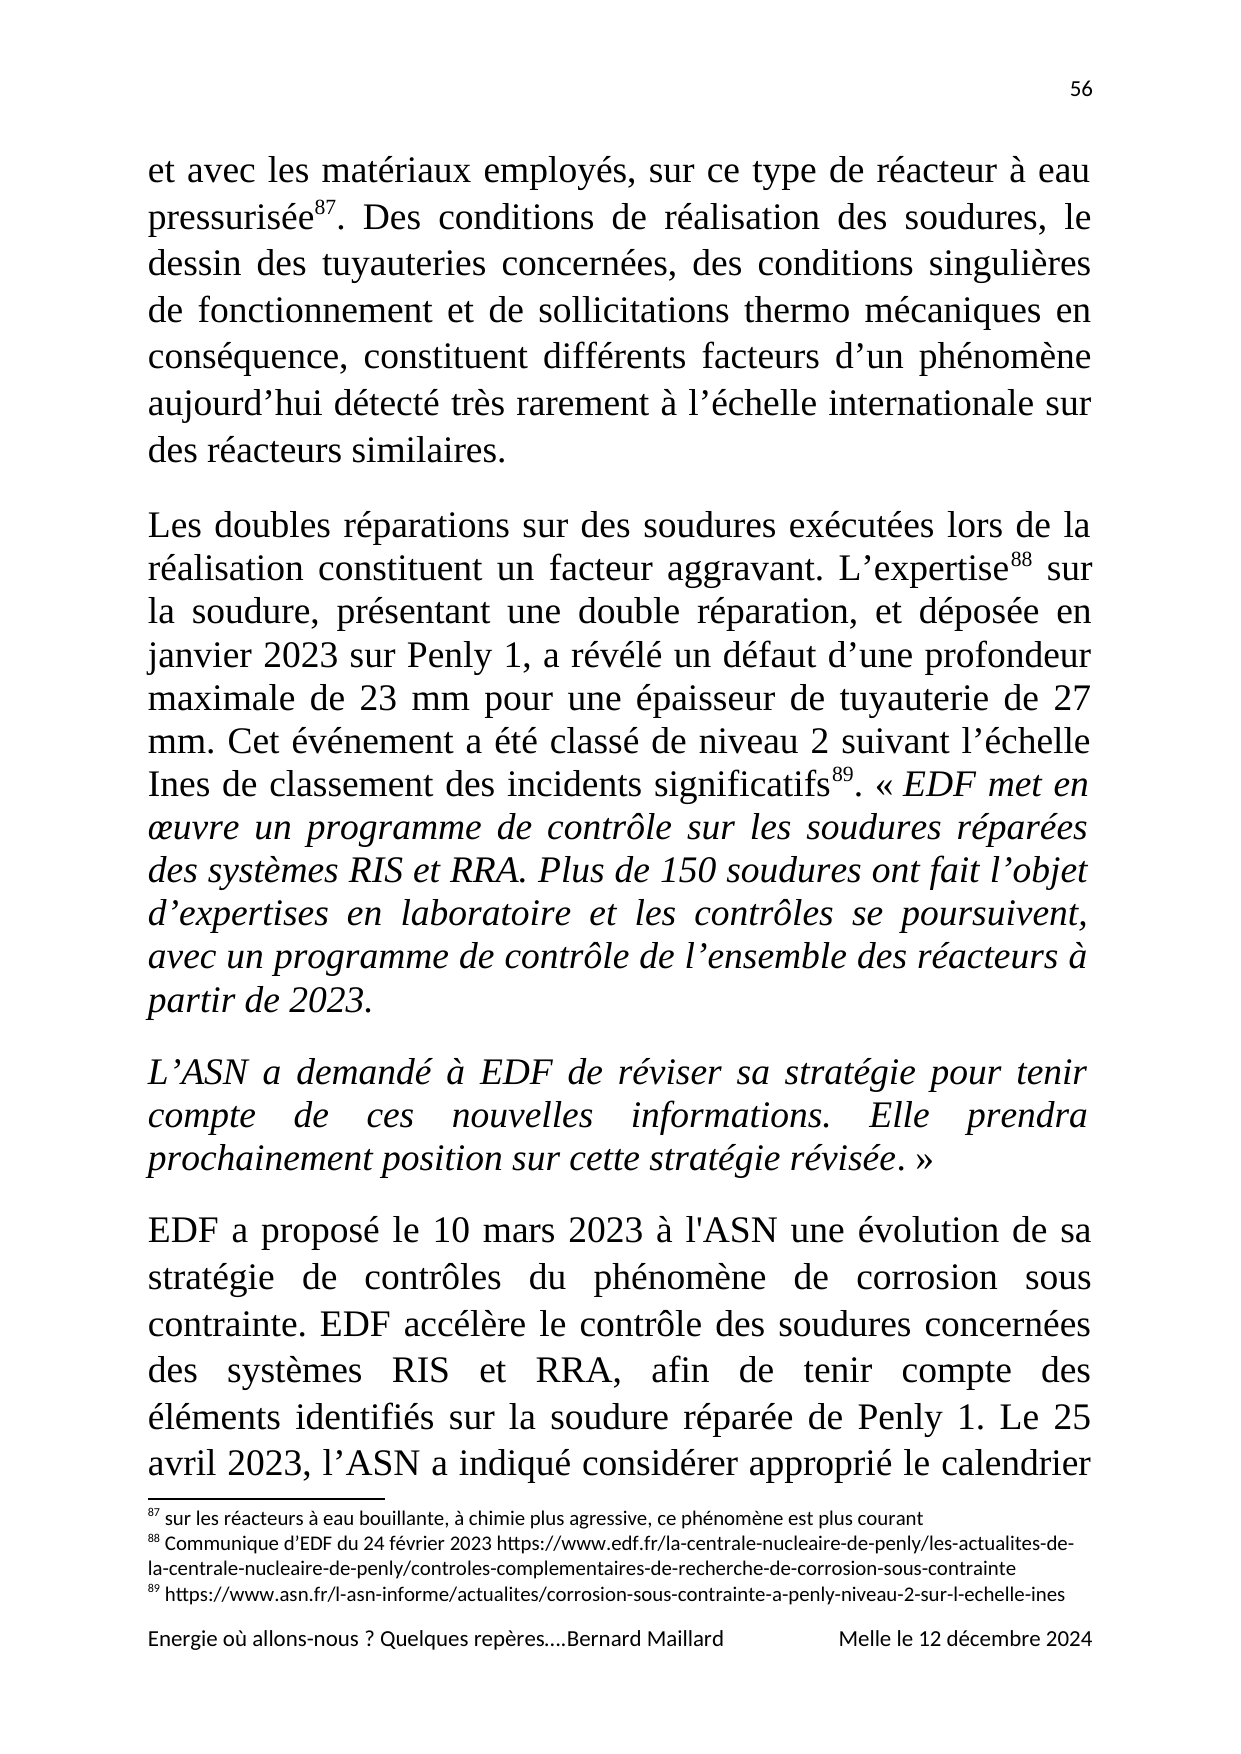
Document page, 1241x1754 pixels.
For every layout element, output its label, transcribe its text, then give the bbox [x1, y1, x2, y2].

text L’ASN a demandé à EDF de réviser sa stratégie pour tenir compte de ces nouvelles informations. Elle prendra prochainement position sur cette stratégie révisée. » [148, 1049, 1093, 1179]
text Les doubles réparations sur des soudures exécutées lors de la réalisation constituent un facteur aggravant. L’expertise sur la soudure, présentant une double réparation, et déposée en janvier 2023 sur Penly 1, a révélé un défaut d’une profondeur maximale de 23 mm pour une épaisseur de tuyauterie de 27 mm. Cet événement a été classé de niveau 2 suivant l’échelle Ines de classement des incidents significatifs. « EDF met en œuvre un programme de contrôle sur les soudures réparées des systèmes RIS et RRA. Plus de 150 soudures ont fait l’objet d’expertises en laboratoire et les contrôles se poursuivent, avec un programme de contrôle de l’ensemble des réacteurs à partir de 2023. [148, 503, 1093, 1020]
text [148, 148, 1093, 470]
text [148, 1208, 1093, 1484]
